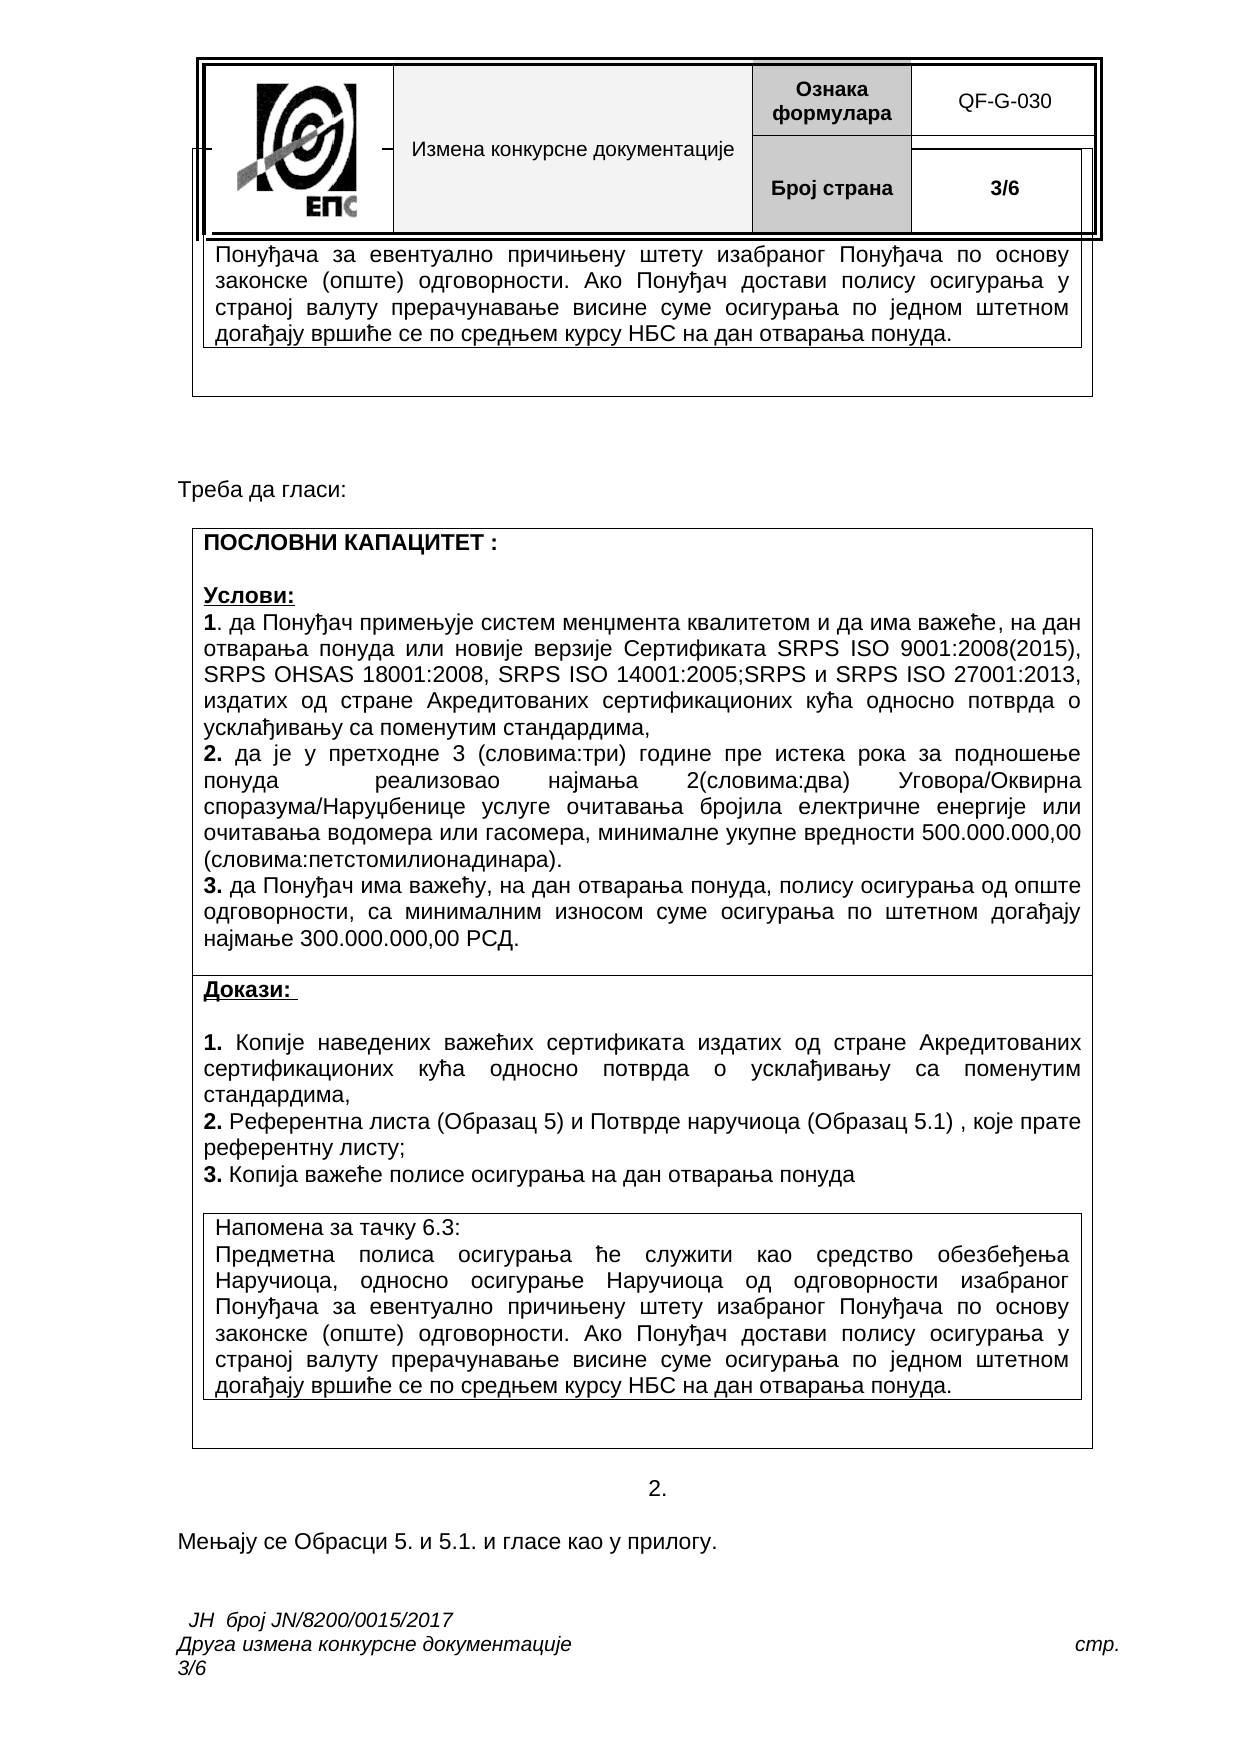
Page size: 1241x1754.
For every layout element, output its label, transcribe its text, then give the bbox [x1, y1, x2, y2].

text Треба да гласи: [177, 476, 1122, 502]
text Мењају се Обрасци 5. и 5.1. и гласе као у прилогу. [177, 1528, 1122, 1554]
text 2. [177, 1475, 1122, 1501]
table_header ПОСЛОВНИ КАПАЦИТЕТ : Услови: 1. да Понуђач примењује систем менџмента квалитетом и да има важеће, на дан отварања понуда или новије верзије Сертификата SRPS ISO 9001:2008(2015), SRPS OHSAS 18001:2008, SRPS ISO 14001:2005;SRPS и SRPS ISO 27001:2013, издатих од стране Акредитованих сертификационих кућа односно потврда о усклађивању са поменутим стандардима, 2. да је у претходне 3 (словима:три) године пре истека рока за подношење понуда реализовао најмањa 2(словима:два) Уговора/Оквирна споразума/Наруџбенице услуге очитавања бројила електричне енергије или очитавања водомера или гасомера, минималне укупне вредности 500.000.000,00 (словима:петстомилионадинара). 3. да Понуђач има важећу, на дан отварања понуда, полису осигурања од опште одговорности, са минималним износом суме осигурања по штетном догађају најмање 300.000.000,00 РСД. [193, 529, 1092, 975]
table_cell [193, 149, 1092, 396]
